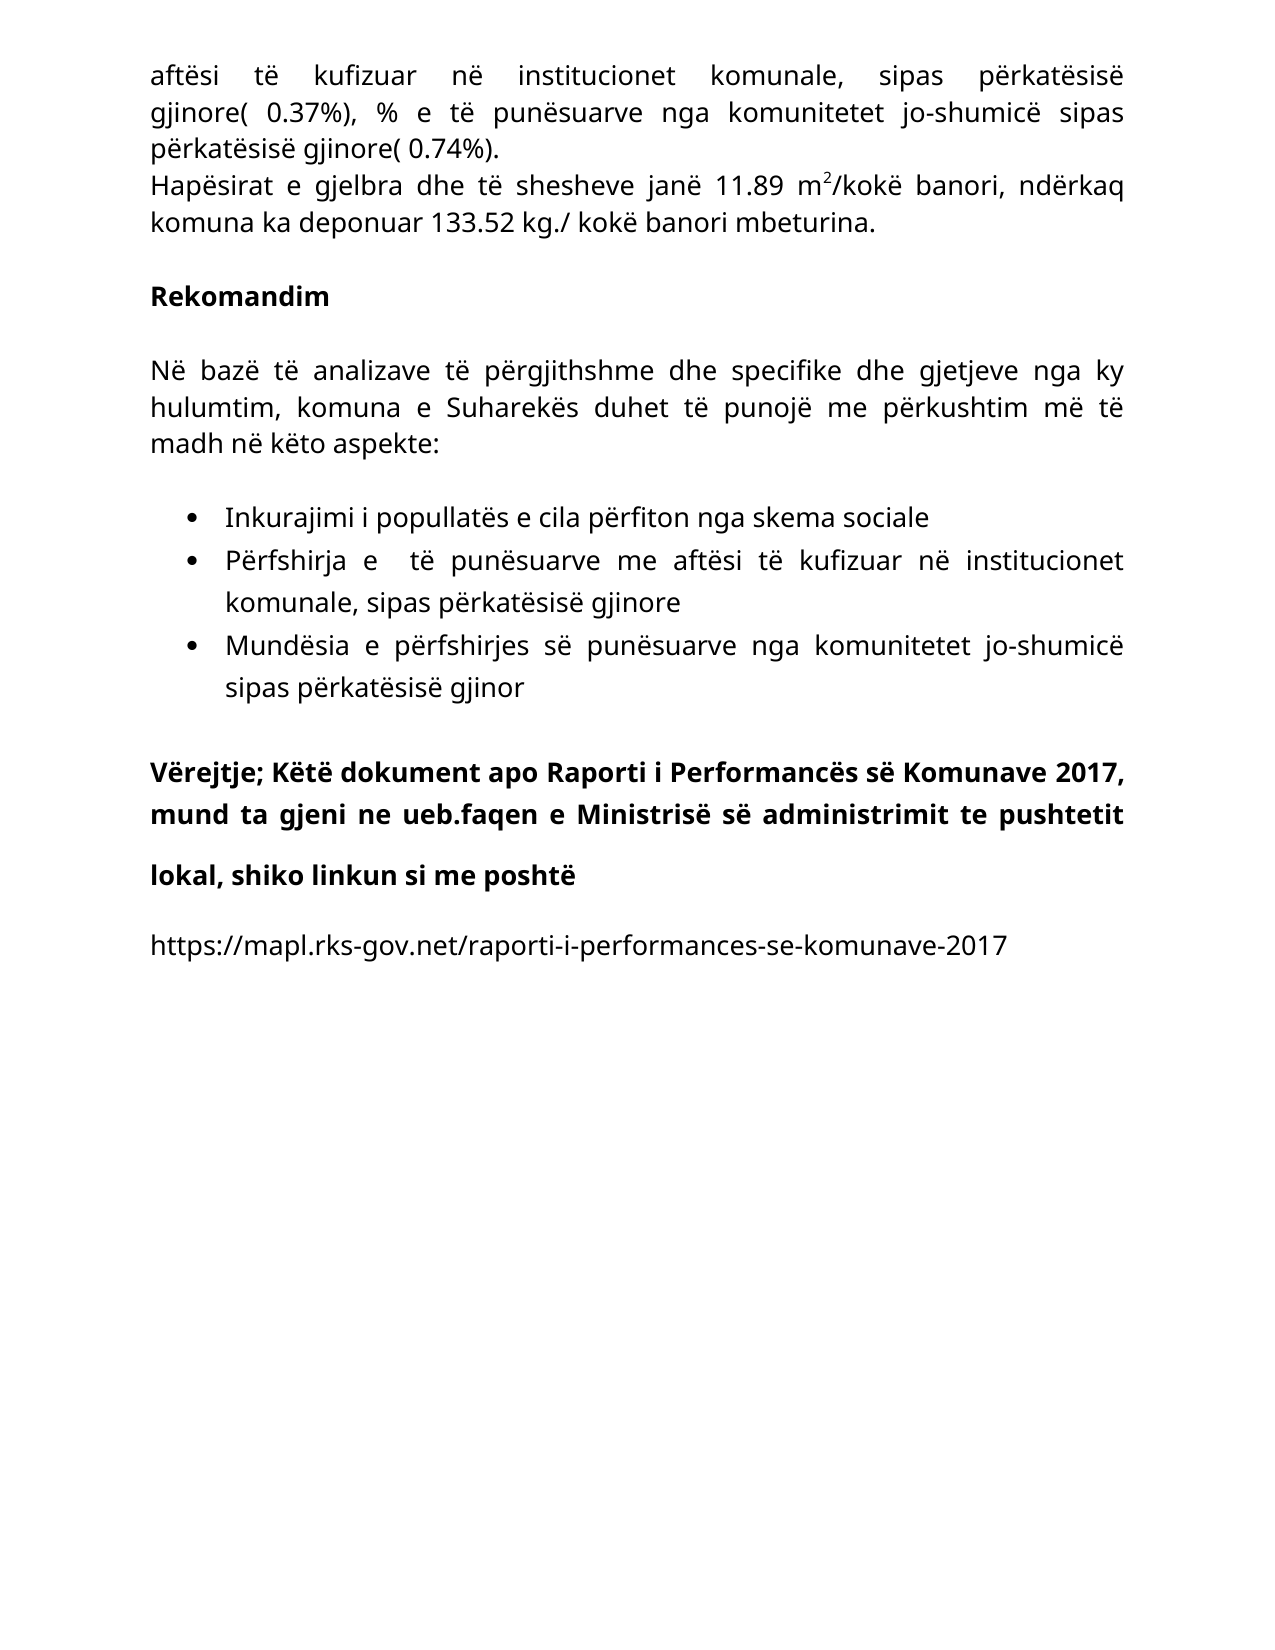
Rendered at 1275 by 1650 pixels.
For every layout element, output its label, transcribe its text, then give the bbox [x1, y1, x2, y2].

text Hapësirat e gjelbra dhe të shesheve janë 11.89 m2/kokë banori, ndërkaq komuna ka deponuar 133.52 kg./ kokë banori mbeturina. [150, 167, 1125, 241]
text https://mapl.rks-gov.net/raporti-i-performances-se-komunave-2017 [150, 927, 1125, 964]
list Përfshirja e të punësuarve me aftësi të kufizuar në institucionet komunale, sipas përkatësisë gjinore [187, 541, 1125, 620]
text Në bazë të analizave të përgjithshme dhe specifike dhe gjetjeve nga ky hulumtim, komuna e Suharekës duhet të punojë me përkushtim më të madh në këto aspekte: [150, 351, 1125, 462]
list Inkurajimi i popullatës e cila përfiton nga skema sociale [187, 499, 1125, 536]
list Mundësia e përfshirjes së punësuarve nga komunitetet jo-shumicë sipas përkatësisë gjinor [187, 626, 1125, 705]
text Vërejtje; Këtë dokument apo Raporti i Performancës së Komunave 2017, mund ta gjeni ne ueb.faqen e Ministrisë së administrimit te pushtetit lokal, shiko linkun si me poshtë [150, 753, 1125, 898]
text Rekomandim [150, 277, 1125, 314]
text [150, 56, 1125, 167]
